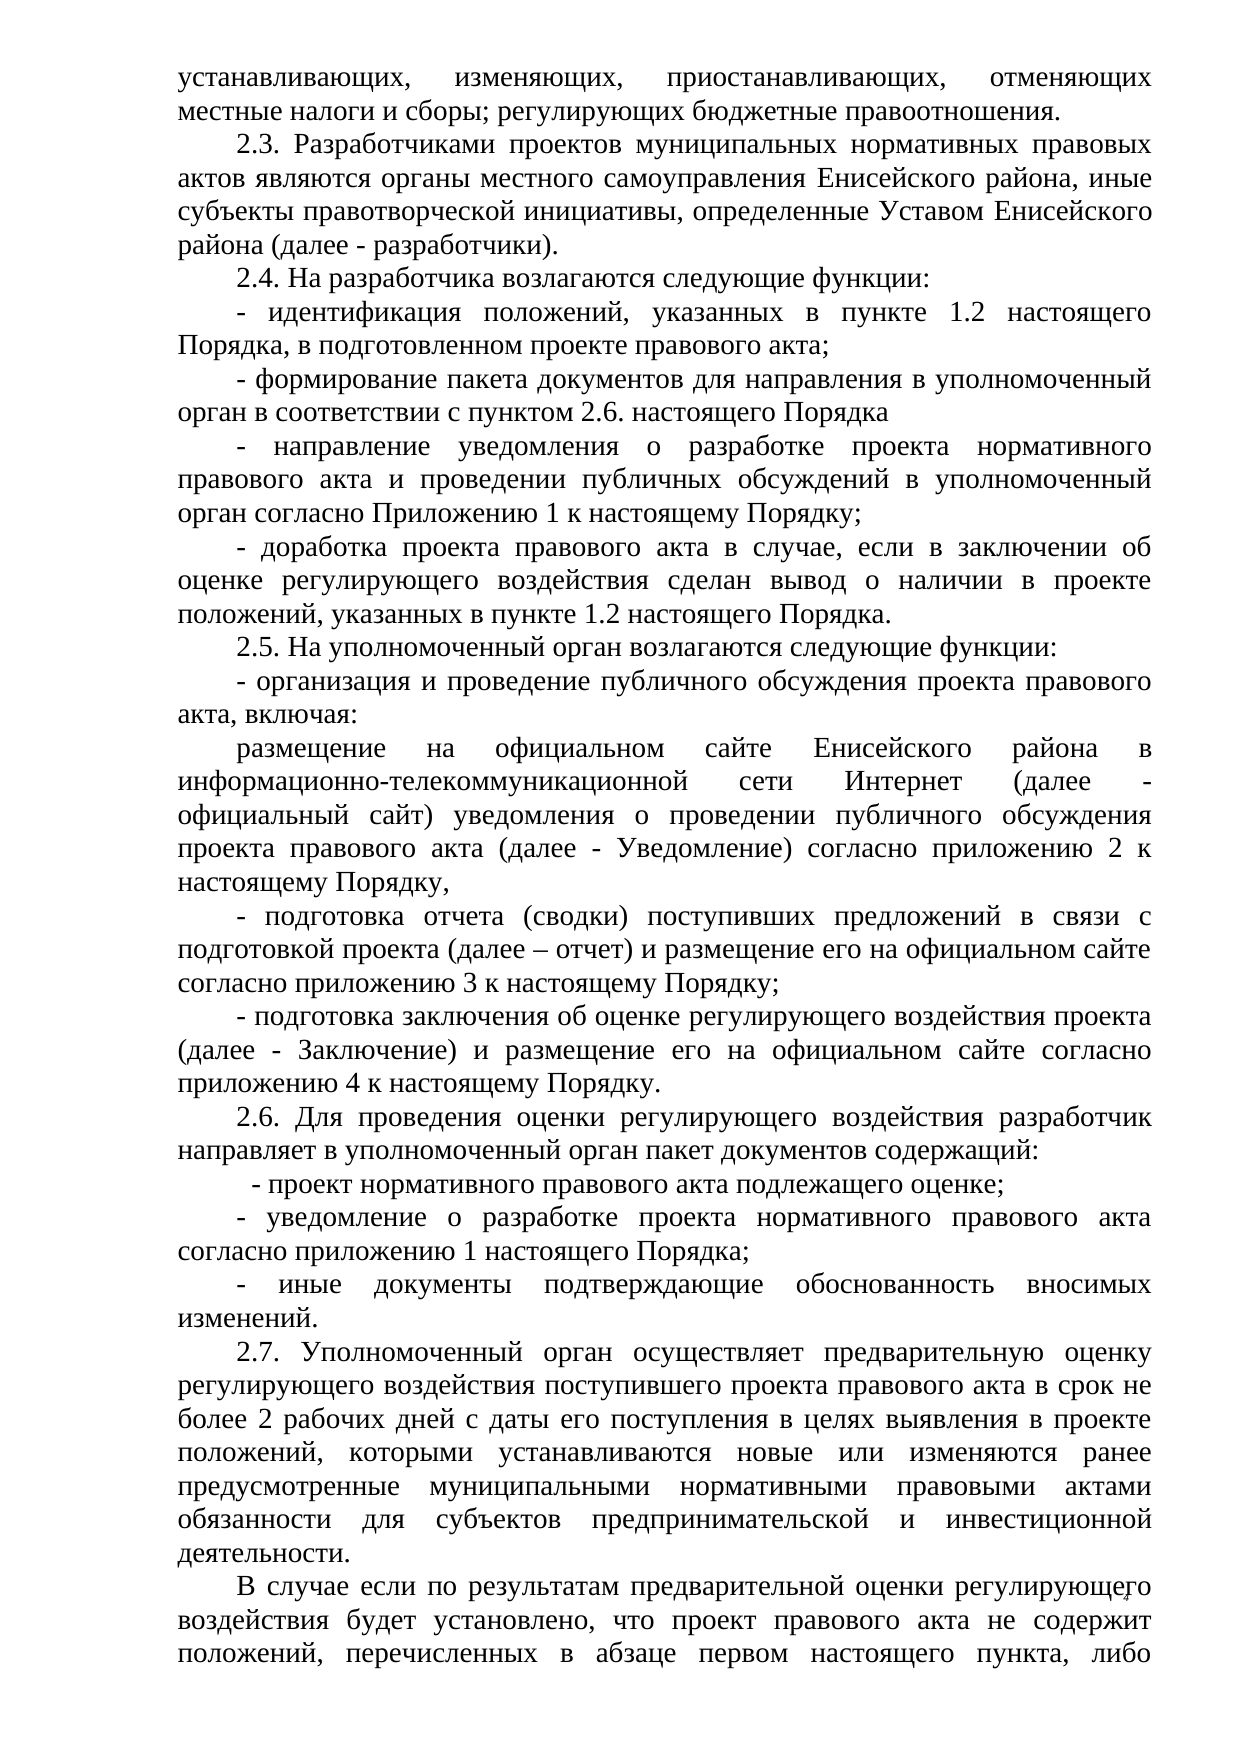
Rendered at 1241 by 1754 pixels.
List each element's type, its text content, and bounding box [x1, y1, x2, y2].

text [177, 1568, 1152, 1669]
text 2.5. На уполномоченный орган возлагаются следующие функции: [177, 629, 1152, 663]
text - формирование пакета документов для направления в уполномоченный орган в соответствии с пунктом 2.6. настоящего Порядка [177, 361, 1152, 428]
text 2.7. Уполномоченный орган осуществляет предварительную оценку регулирующего воздействия поступившего проекта правового акта в срок не более 2 рабочих дней с даты его поступления в целях выявления в проекте положений, которыми устанавливаются новые или изменяются ранее предусмотренные муниципальными нормативными правовыми актами обязанности для субъектов предпринимательской и инвестиционной деятельности. [177, 1334, 1152, 1568]
text 2.6. Для проведения оценки регулирующего воздействия разработчик направляет в уполномоченный орган пакет документов содержащий: [177, 1099, 1152, 1166]
text - направление уведомления о разработке проекта нормативного правового акта и проведении публичных обсуждений в уполномоченный орган согласно Приложению 1 к настоящему Порядку; [177, 428, 1152, 529]
text - проект нормативного правового акта подлежащего оценке; [177, 1166, 1152, 1199]
text 2.3. Разработчиками проектов муниципальных нормативных правовых актов являются органы местного самоуправления Енисейского района, иные субъекты правотворческой инициативы, определенные Уставом Енисейского района (далее - разработчики). [177, 126, 1152, 260]
text 2.4. На разработчика возлагаются следующие функции: [177, 260, 1152, 294]
text - подготовка отчета (сводки) поступивших предложений в связи с подготовкой проекта (далее – отчет) и размещение его на официальном сайте согласно приложению 3 к настоящему Порядку; [177, 898, 1152, 998]
text - организация и проведение публичного обсуждения проекта правового акта, включая: [177, 663, 1152, 730]
text - уведомление о разработке проекта нормативного правового акта согласно приложению 1 настоящего Порядка; [177, 1199, 1152, 1267]
text - подготовка заключения об оценке регулирующего воздействия проекта (далее - Заключение) и размещение его на официальном сайте согласно приложению 4 к настоящему Порядку. [177, 998, 1152, 1099]
text - идентификация положений, указанных в пункте 1.2 настоящего Порядка, в подготовленном проекте правового акта; [177, 294, 1152, 361]
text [177, 59, 1152, 126]
text размещение на официальном сайте Енисейского района в информационно-телекоммуникационной сети Интернет (далее - официальный сайт) уведомления о проведении публичного обсуждения проекта правового акта (далее - Уведомление) согласно приложению 2 к настоящему Порядку, [177, 730, 1152, 898]
text - доработка проекта правового акта в случае, если в заключении об оценке регулирующего воздействия сделан вывод о наличии в проекте положений, указанных в пункте 1.2 настоящего Порядка. [177, 529, 1152, 629]
text - иные документы подтверждающие обоснованность вносимых изменений. [177, 1267, 1152, 1334]
